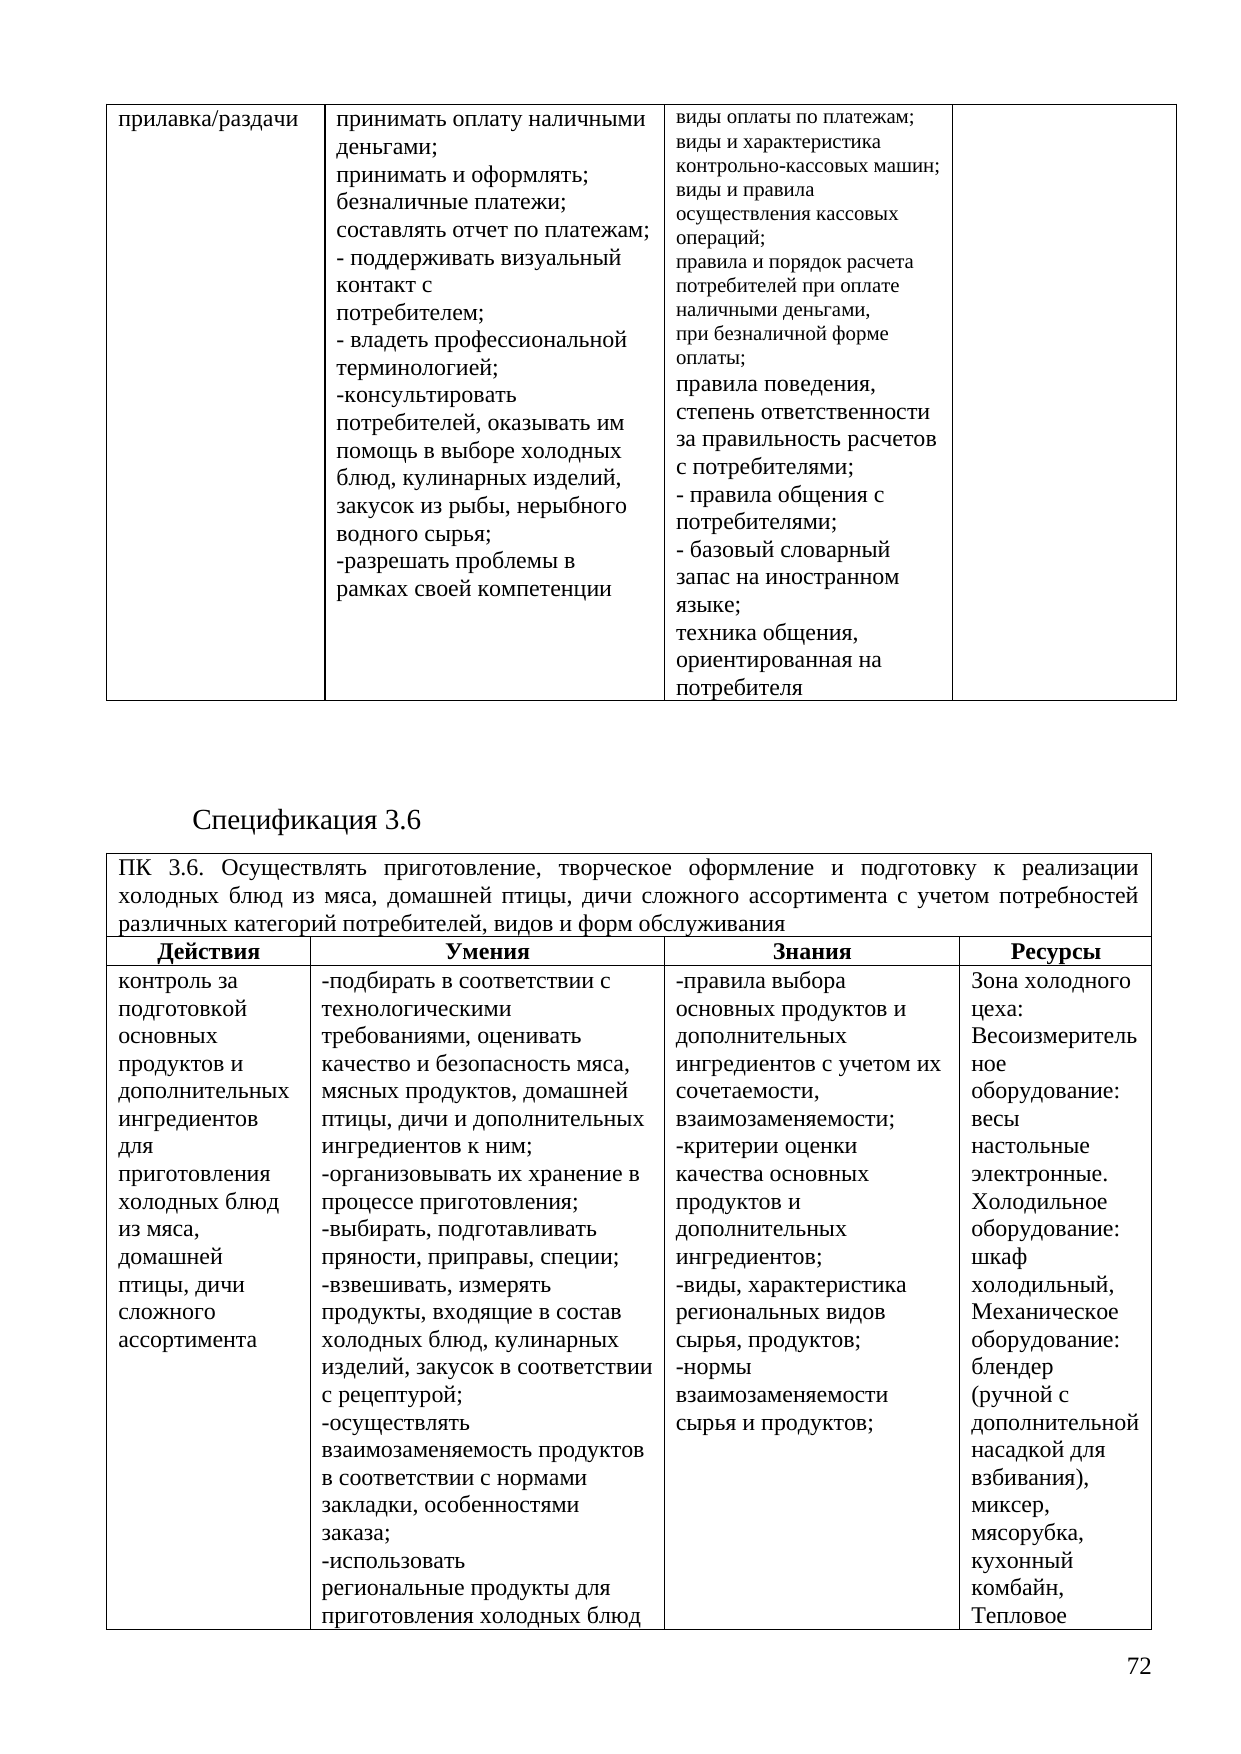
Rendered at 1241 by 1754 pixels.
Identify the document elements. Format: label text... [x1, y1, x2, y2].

table_cell Умения [311, 937, 664, 965]
table_cell Знания [665, 937, 959, 965]
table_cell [665, 966, 959, 1628]
table_cell Действия [107, 937, 310, 965]
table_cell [665, 105, 952, 700]
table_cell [107, 105, 324, 700]
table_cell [311, 966, 664, 1628]
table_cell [960, 966, 1151, 1628]
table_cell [326, 105, 664, 700]
table_header ПК 3.6. Осуществлять приготовление, творческое оформление и подготовку к реализации холодных блюд из мяса, домашней птицы, дичи сложного ассортимента с учетом потребностей различных категорий потребителей, видов и форм обслуживания [107, 854, 1151, 936]
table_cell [107, 966, 310, 1628]
text Спецификация 3.6 [118, 802, 1152, 836]
table_cell Ресурсы [960, 937, 1151, 965]
